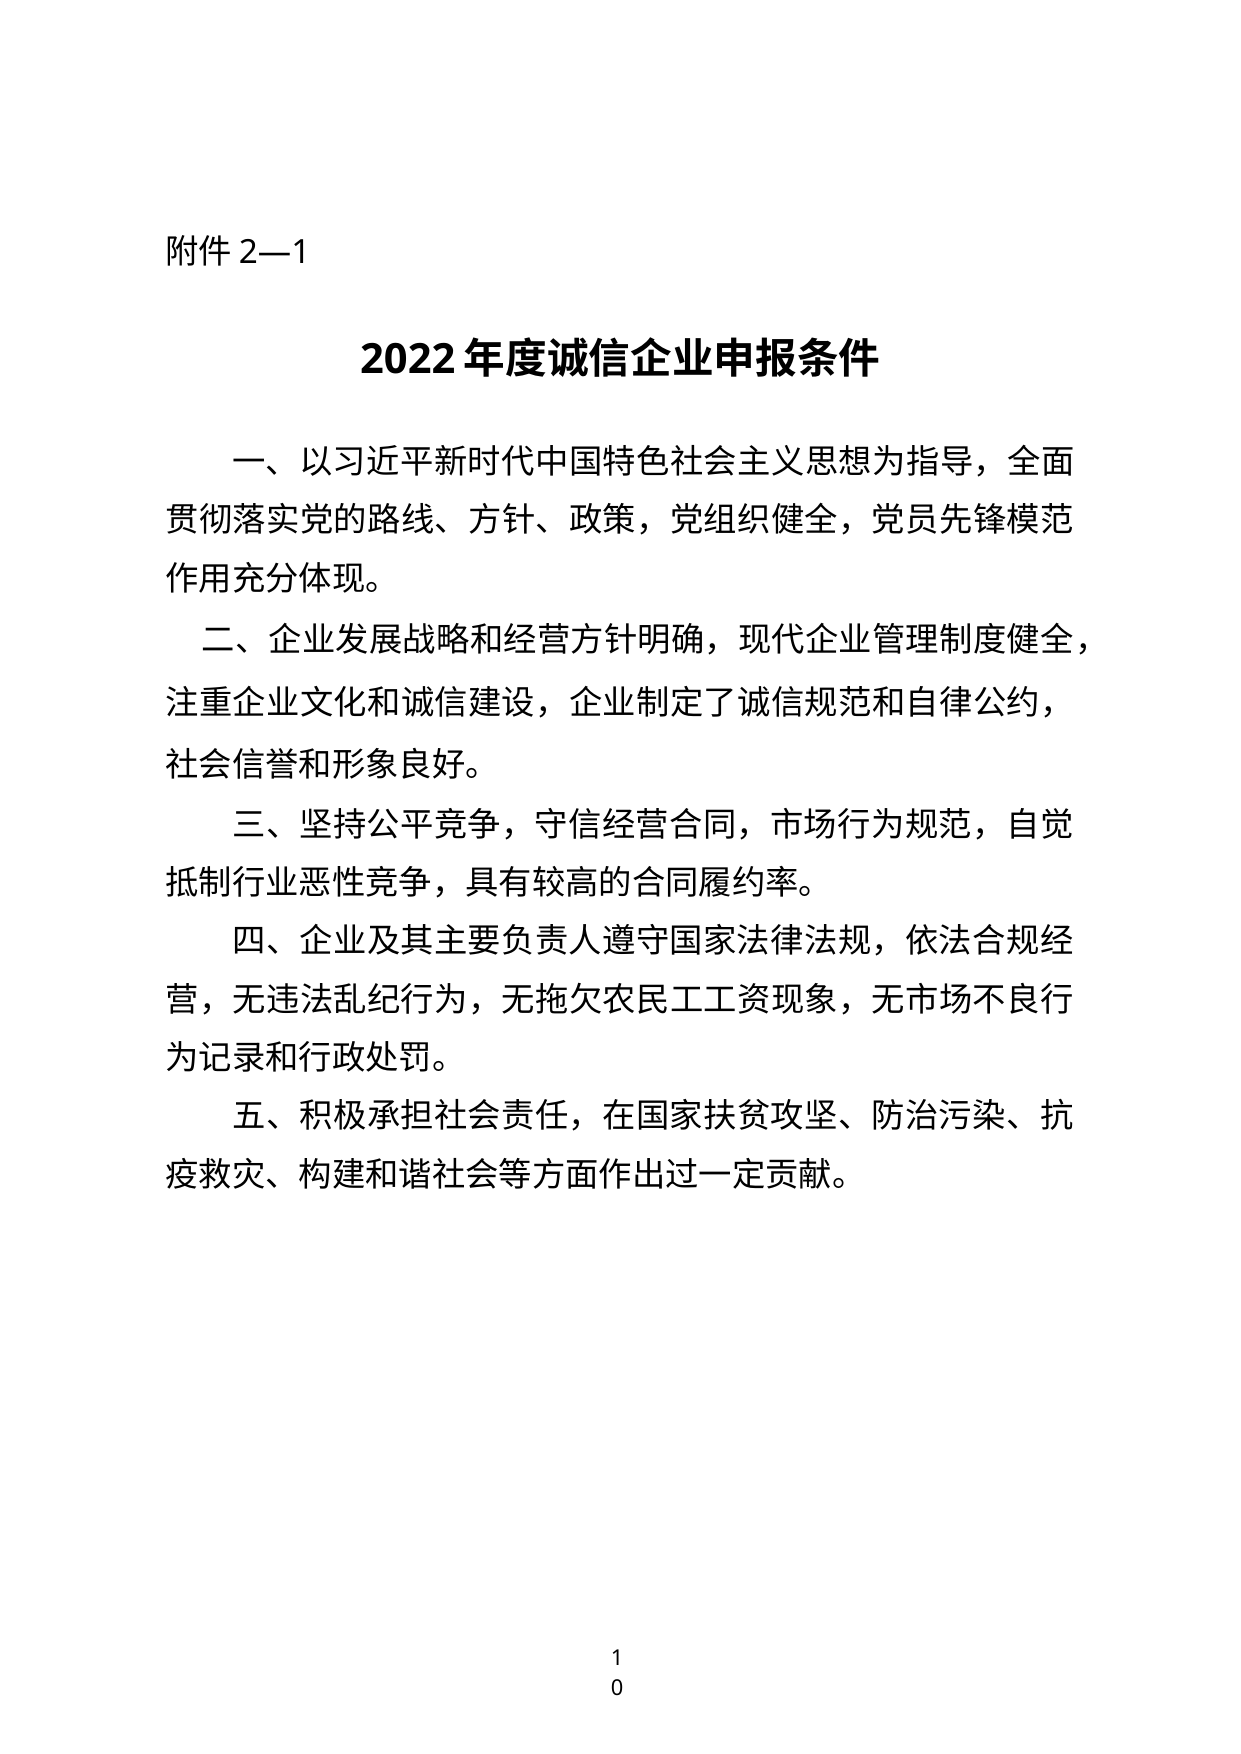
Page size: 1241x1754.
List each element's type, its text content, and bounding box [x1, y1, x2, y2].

text 二、企业发展战略和经营方针明确，现代企业管理制度健全，注重企业文化和诚信建设，企业制定了诚信规范和自律公约，社会信誉和形象良好。 [165, 602, 1075, 789]
text 三、坚持公平竞争，守信经营合同，市场行为规范，自觉抵制行业恶性竞争，具有较高的合同履约率。 [165, 789, 1075, 906]
text 四、企业及其主要负责人遵守国家法律法规，依法合规经营，无违法乱纪行为，无拖欠农民工工资现象，无市场不良行为记录和行政处罚。 [165, 906, 1075, 1081]
text 附件2—1 [165, 218, 1075, 275]
text 2022年度诚信企业申报条件 [165, 326, 1075, 386]
list 以习近平新时代中国特色社会主义思想为指导，全面贯彻落实党的路线、方针、政策，党组织健全，党员先锋模范作用充分体现。 [165, 427, 1075, 602]
text 五、积极承担社会责任，在国家扶贫攻坚、防治污染、抗疫救灾、构建和谐社会等方面作出过一定贡献。 [165, 1081, 1075, 1198]
